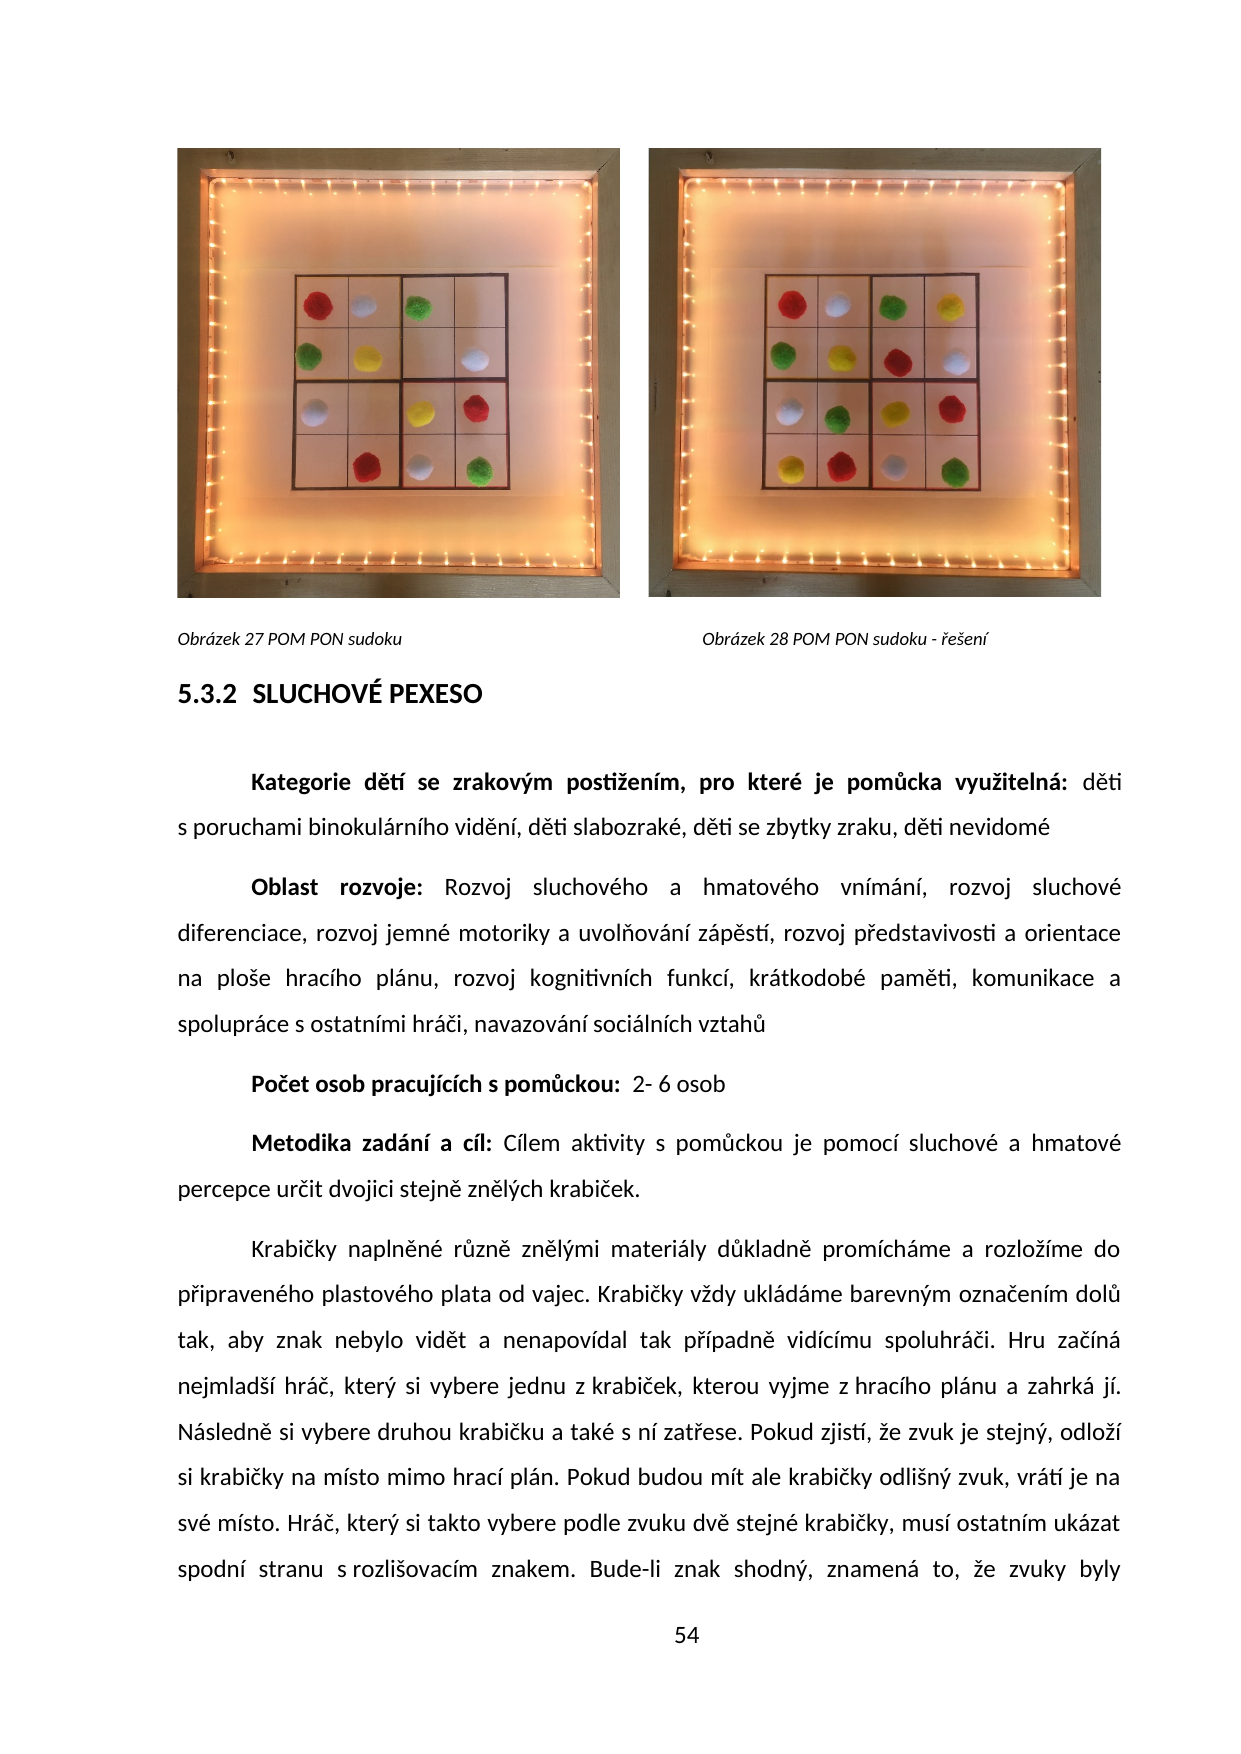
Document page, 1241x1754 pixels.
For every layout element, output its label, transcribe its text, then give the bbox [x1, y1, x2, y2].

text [177, 1233, 1122, 1583]
text Metodika zadání a cíl: Cílem aktivity s pomůckou je pomocí sluchové a hmatové percepce určit dvojici stejně znělých krabiček. [177, 1127, 1122, 1204]
picture [648, 148, 1102, 597]
text Počet osob pracujících s pomůckou: 2- 6 osob [177, 1068, 1122, 1098]
text Obrázek 27 POM PON sudoku Obrázek 28 POM PON sudoku - řešení [177, 627, 1122, 650]
picture [177, 148, 620, 598]
text Oblast rozvoje: Rozvoj sluchového a hmatového vnímání, rozvoj sluchové diferenciace, rozvoj jemné motoriky a uvolňování zápěstí, rozvoj představivosti a orientace na ploše hracího plánu, rozvoj kognitivních funkcí, krátkodobé paměti, komunikace a spolupráce s ostatními hráči, navazování sociálních vztahů [177, 871, 1122, 1039]
subtitle SLUCHOVÉ PEXESO [177, 675, 1122, 711]
text Kategorie dětí se zrakovým postižením, pro které je pomůcka využitelná: děti s poruchami binokulárního vidění, děti slabozraké, děti se zbytky zraku, děti nevidomé [177, 766, 1122, 842]
